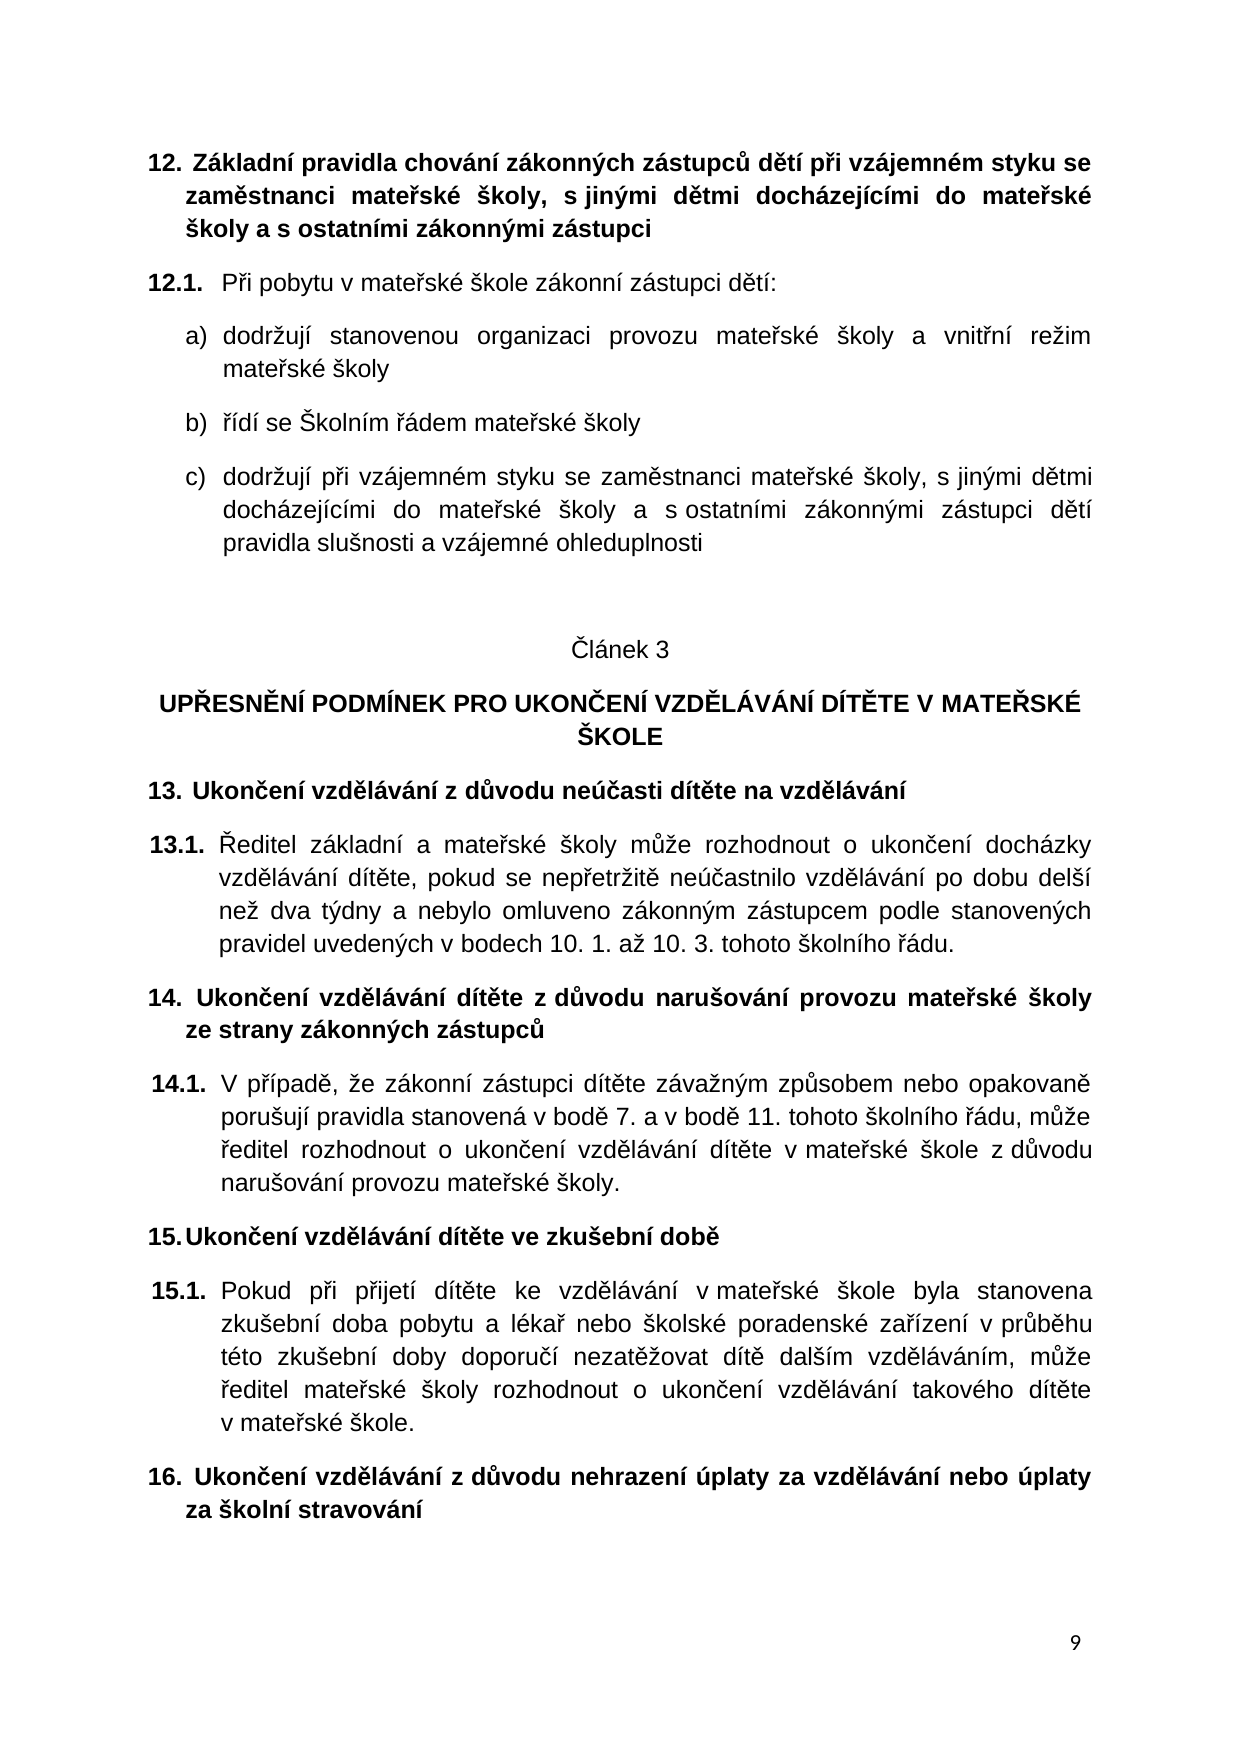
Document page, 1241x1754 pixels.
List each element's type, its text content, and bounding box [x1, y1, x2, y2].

list dodržují při vzájemném styku se zaměstnanci mateřské školy, s jinými dětmi docházejícími do mateřské školy a s ostatními zákonnými zástupci dětí pravidla slušnosti a vzájemné ohleduplnosti [185, 462, 1093, 557]
text Článek 3 [148, 635, 1093, 664]
list Pokud při přijetí dítěte ke vzdělávání v mateřské škole byla stanovena zkušební doba pobytu a lékař nebo školské poradenské zařízení v průběhu této zkušební doby doporučí nezatěžovat dítě dalším vzděláváním, může ředitel mateřské školy rozhodnout o ukončení vzdělávání takového dítěte v mateřské škole. [151, 1276, 1093, 1437]
list Ukončení vzdělávání dítěte z důvodu narušování provozu mateřské školy ze strany zákonných zástupců [148, 982, 1093, 1044]
list Základní pravidla chování zákonných zástupců dětí při vzájemném styku se zaměstnanci mateřské školy, s jinými dětmi docházejícími do mateřské školy a s ostatními zákonnými zástupci [148, 148, 1093, 242]
list V případě, že zákonní zástupci dítěte závažným způsobem nebo opakovaně porušují pravidla stanovená v bodě 7. a v bodě 11. tohoto školního řádu, může ředitel rozhodnout o ukončení vzdělávání dítěte v mateřské škole z důvodu narušování provozu mateřské školy. [151, 1069, 1093, 1197]
list Ukončení vzdělávání z důvodu nehrazení úplaty za vzdělávání nebo úplaty za školní stravování [148, 1462, 1093, 1524]
text UPŘESNĚNÍ PODMÍNEK PRO UKONČENÍ VZDĚLÁVÁNÍ DÍTĚTE V MATEŘSKÉ ŠKOLE [148, 689, 1093, 751]
list řídí se Školním řádem mateřské školy [185, 408, 1093, 437]
list Ukončení vzdělávání z důvodu neúčasti dítěte na vzdělávání [148, 776, 1093, 804]
list Ředitel základní a mateřské školy může rozhodnout o ukončení docházky vzdělávání dítěte, pokud se nepřetržitě neúčastnilo vzdělávání po dobu delší než dva týdny a nebylo omluveno zákonným zástupcem podle stanovených pravidel uvedených v bodech 10. 1. až 10. 3. tohoto školního řádu. [149, 829, 1093, 957]
list Při pobytu v mateřské škole zákonní zástupci dětí: [148, 267, 1093, 296]
list dodržují stanovenou organizaci provozu mateřské školy a vnitřní režim mateřské školy [185, 321, 1093, 383]
list Ukončení vzdělávání dítěte ve zkušební době [148, 1222, 1093, 1251]
